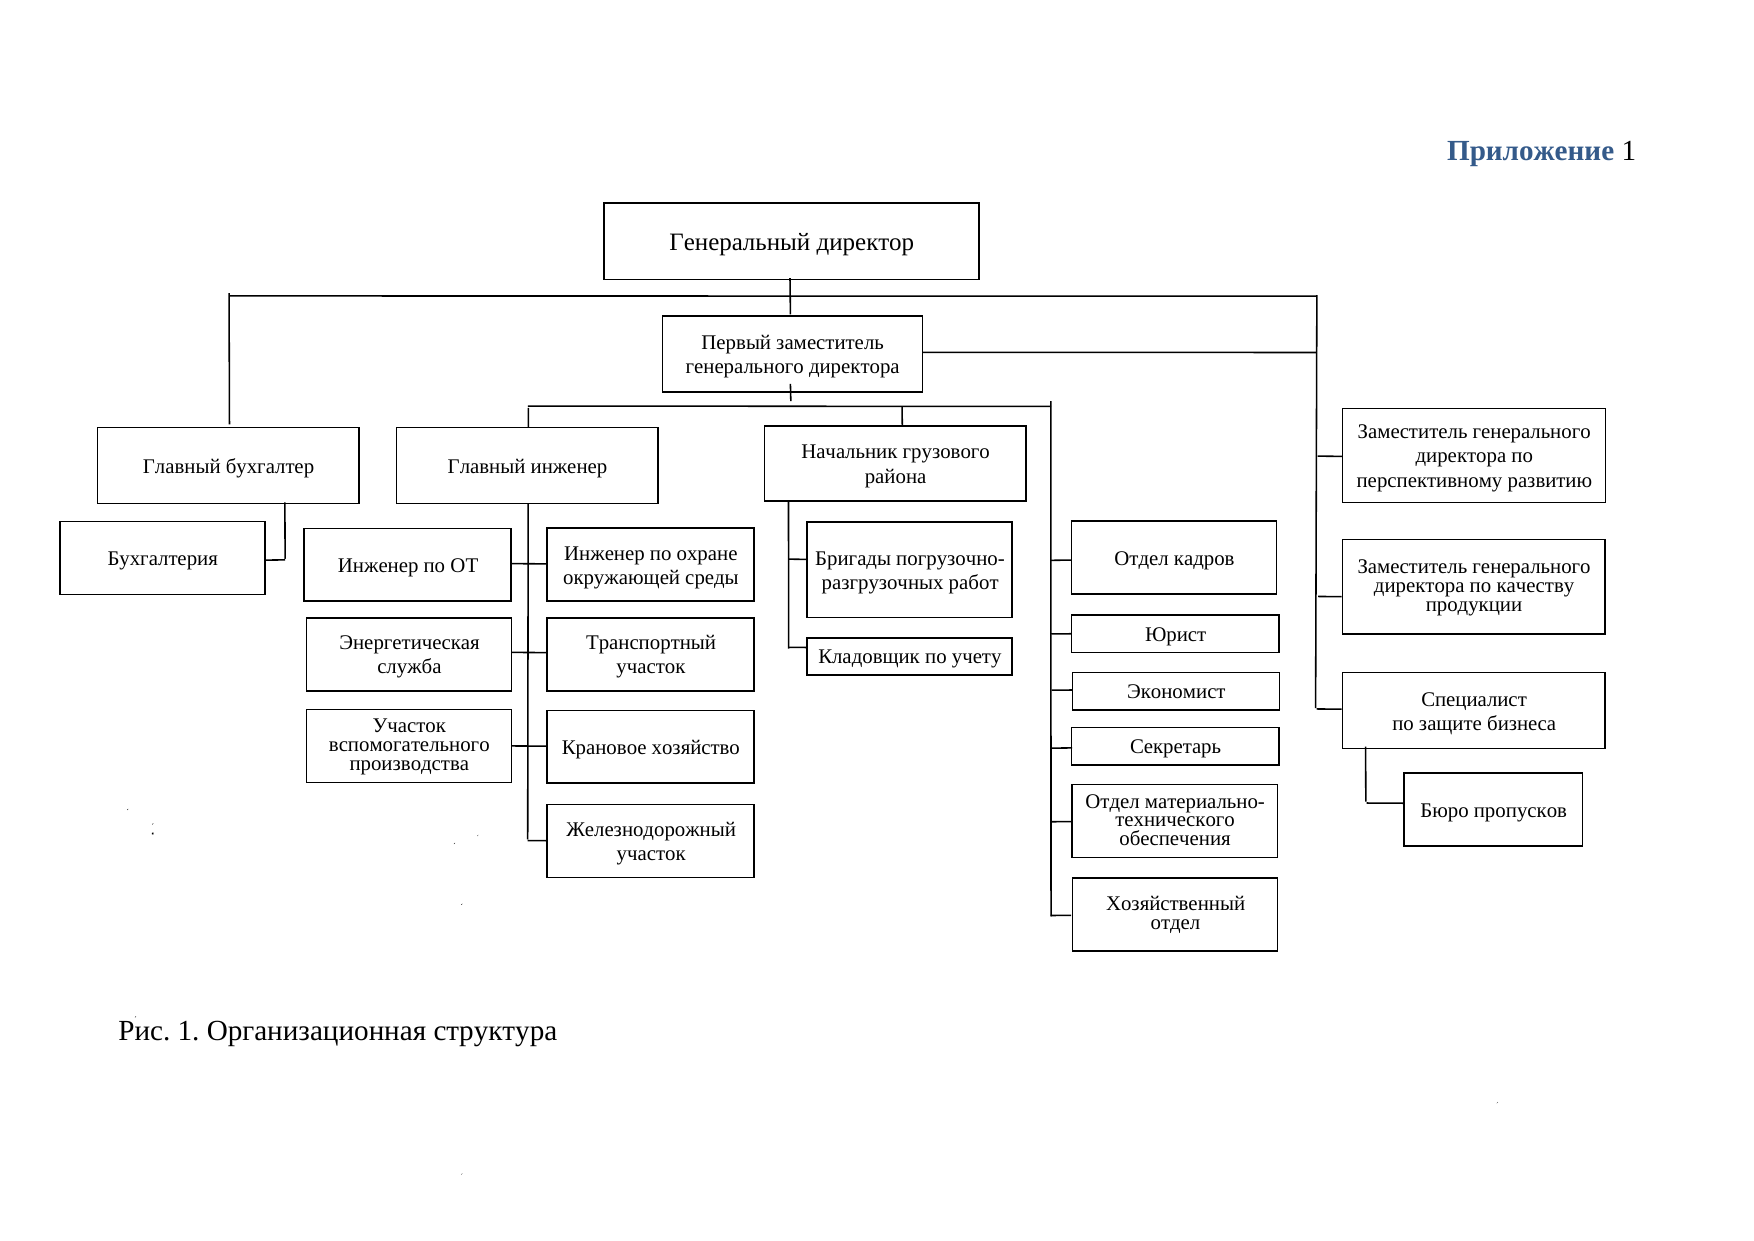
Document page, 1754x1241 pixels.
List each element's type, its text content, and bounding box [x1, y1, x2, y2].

text Рис. 1. Организационная структура [118, 1013, 1636, 1046]
text Приложение 1 [118, 133, 1636, 166]
